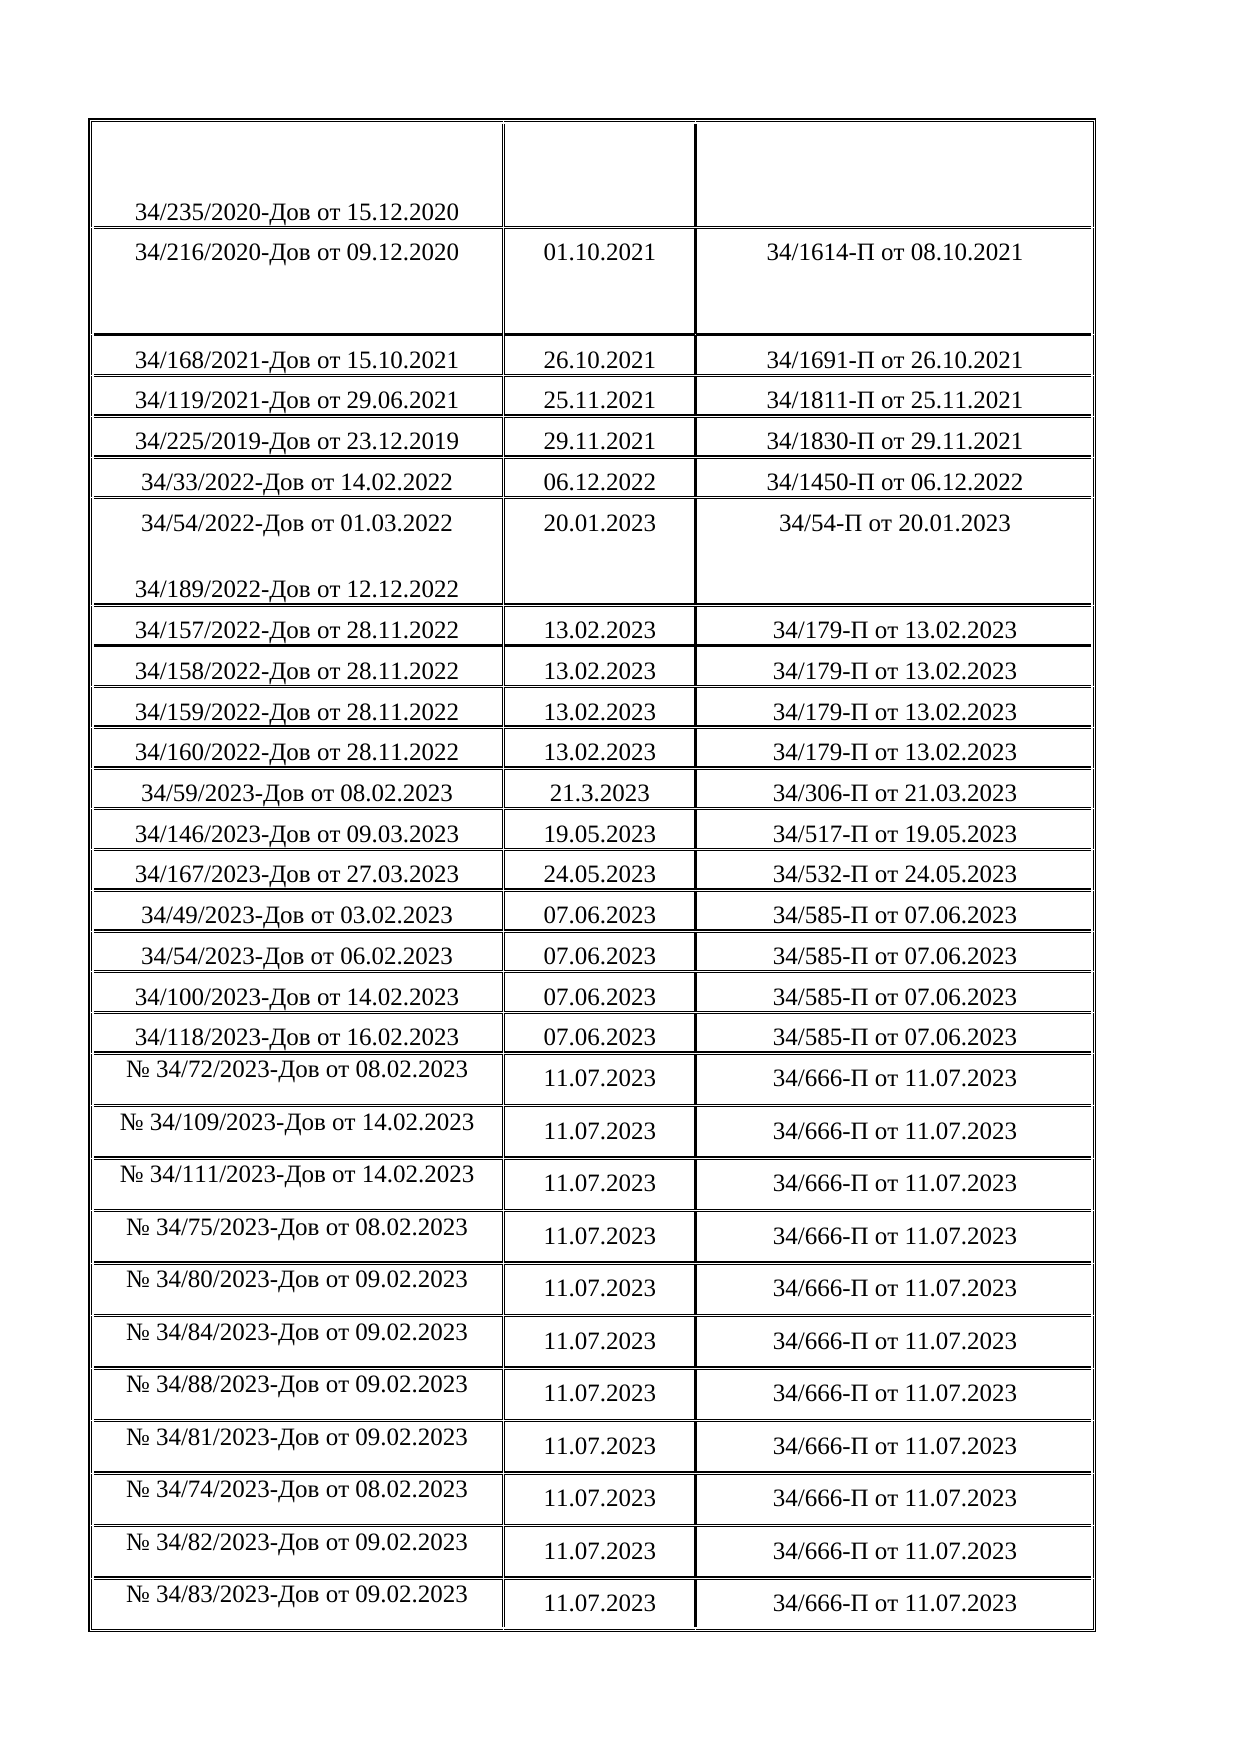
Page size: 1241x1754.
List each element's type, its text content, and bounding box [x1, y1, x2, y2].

table_cell 34/1450-П от 06.12.2022 [697, 455, 1093, 496]
table_cell 26.10.2021 [505, 336, 694, 374]
table_cell 19.05.2023 [505, 810, 694, 848]
table_cell 34/179-П от 13.02.2023 [695, 685, 1094, 725]
table_cell 34/160/2022-Дов от 28.11.2022 [92, 725, 502, 766]
table_cell 07.06.2023 [505, 933, 694, 970]
table_cell 34/666-П от 11.07.2023 [695, 1104, 1094, 1156]
table_cell 01.10.2021 [505, 229, 694, 333]
table_cell 34/168/2021-Дов от 15.10.2021 [90, 333, 502, 374]
table_cell 13.02.2023 [505, 688, 694, 725]
table_cell 11.07.2023 [505, 1107, 694, 1156]
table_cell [695, 1576, 1093, 1629]
table_cell 34/585-П от 07.06.2023 [697, 888, 1093, 929]
table_cell 34/59/2023-Дов от 08.02.2023 [92, 766, 502, 807]
table_cell 34/49/2023-Дов от 03.02.2023 [92, 888, 502, 929]
table_cell 34/1691-П от 26.10.2021 [697, 333, 1094, 374]
table_cell № 34/80/2023-Дов от 09.02.2023 [92, 1261, 502, 1314]
table_cell 34/54/2022-Дов от 01.03.2022 34/189/2022-Дов от 12.12.2022 [90, 496, 503, 603]
table_cell 11.07.2023 [505, 1527, 694, 1576]
table_cell № 34/75/2023-Дов от 08.02.2023 [90, 1209, 503, 1261]
table_cell 34/118/2023-Дов от 16.02.2023 [90, 1011, 503, 1051]
table_cell 24.05.2023 [505, 851, 694, 888]
table_cell 34/666-П от 11.07.2023 [695, 1524, 1094, 1576]
table_cell 34/666-П от 11.07.2023 [697, 1471, 1093, 1524]
table_cell 34/167/2023-Дов от 27.03.2023 [90, 848, 503, 888]
table_cell 34/666-П от 11.07.2023 [697, 1051, 1093, 1104]
table_cell 34/146/2023-Дов от 09.03.2023 [90, 807, 503, 848]
table_cell 13.02.2023 [505, 647, 694, 685]
table_cell 34/666-П от 11.07.2023 [697, 1156, 1093, 1209]
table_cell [92, 122, 503, 226]
table_cell 11.07.2023 [505, 1055, 694, 1104]
table_cell 34/666-П от 11.07.2023 [695, 1314, 1094, 1366]
table_cell 34/179-П от 13.02.2023 [697, 603, 1093, 644]
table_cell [695, 122, 1093, 226]
table_cell № 34/111/2023-Дов от 14.02.2023 [92, 1156, 502, 1209]
table_cell № 34/109/2023-Дов от 14.02.2023 [90, 1104, 503, 1156]
table_cell 34/1614-П от 08.10.2021 [695, 226, 1094, 333]
table_cell № 34/72/2023-Дов от 08.02.2023 [92, 1051, 502, 1104]
table_cell 13.02.2023 [505, 729, 694, 766]
table_cell 25.11.2021 [505, 377, 694, 414]
table_cell 34/532-П от 24.05.2023 [695, 848, 1094, 888]
table_cell 07.06.2023 [505, 973, 694, 1011]
table_cell 11.07.2023 [505, 1370, 694, 1419]
table_cell 34/1811-П от 25.11.2021 [695, 374, 1094, 414]
table_cell № 34/81/2023-Дов от 09.02.2023 [90, 1419, 503, 1471]
table_cell 11.07.2023 [504, 1580, 695, 1629]
table_cell 11.07.2023 [505, 1265, 694, 1314]
table_cell 34/54-П от 20.01.2023 [695, 496, 1094, 603]
table_cell 34/158/2022-Дов от 28.11.2022 [92, 644, 502, 685]
table_cell 07.06.2023 [505, 892, 694, 929]
table_cell 21.3.2023 [505, 770, 694, 807]
table_cell 34/517-П от 19.05.2023 [695, 807, 1094, 848]
table_cell 34/585-П от 07.06.2023 [695, 1011, 1094, 1051]
table_cell № 34/74/2023-Дов от 08.02.2023 [92, 1471, 502, 1524]
table_cell 07.06.2023 [505, 1014, 694, 1051]
table_cell 34/1830-П от 29.11.2021 [697, 414, 1093, 455]
table_cell 18.05.2021 [504, 122, 695, 226]
table_cell 34/159/2022-Дов от 28.11.2022 [90, 685, 503, 725]
table_cell № 34/83/2023-Дов от 09.02.2023 [92, 1576, 503, 1629]
table_cell 06.12.2022 [505, 459, 694, 496]
table_cell 34/585-П от 07.06.2023 [697, 929, 1093, 970]
table_cell 34/216/2020-Дов от 09.12.2020 [90, 226, 503, 333]
table_cell 20.01.2023 [505, 499, 694, 603]
table_cell 29.11.2021 [505, 418, 694, 455]
table_cell № 34/82/2023-Дов от 09.02.2023 [90, 1524, 503, 1576]
table_cell 34/225/2019-Дов от 23.12.2019 [92, 414, 502, 455]
table_cell 11.07.2023 [505, 1212, 694, 1261]
table_cell 34/33/2022-Дов от 14.02.2022 [92, 455, 502, 496]
table_cell 13.02.2023 [505, 607, 694, 644]
table_cell 34/54/2023-Дов от 06.02.2023 [92, 929, 502, 970]
table_cell 34/179-П от 13.02.2023 [697, 725, 1093, 766]
table_cell 11.07.2023 [505, 1422, 694, 1471]
table_cell 11.07.2023 [505, 1475, 694, 1524]
table_cell 34/306-П от 21.03.2023 [697, 766, 1093, 807]
table_cell 11.07.2023 [505, 1160, 694, 1209]
table_cell 34/179-П от 13.02.2023 [697, 644, 1093, 685]
table_cell 34/666-П от 11.07.2023 [697, 1366, 1093, 1419]
table_cell 34/119/2021-Дов от 29.06.2021 [90, 374, 503, 414]
table_cell № 34/84/2023-Дов от 09.02.2023 [90, 1314, 503, 1366]
table_cell № 34/88/2023-Дов от 09.02.2023 [92, 1366, 502, 1419]
table_cell 11.07.2023 [505, 1317, 694, 1366]
table_cell 34/666-П от 11.07.2023 [695, 1419, 1094, 1471]
table_cell 34/585-П от 07.06.2023 [695, 970, 1094, 1011]
table_cell 34/100/2023-Дов от 14.02.2023 [90, 970, 503, 1011]
table_cell 34/157/2022-Дов от 28.11.2022 [92, 603, 502, 644]
table_cell 34/666-П от 11.07.2023 [697, 1261, 1093, 1314]
table_cell 34/666-П от 11.07.2023 [695, 1209, 1094, 1261]
